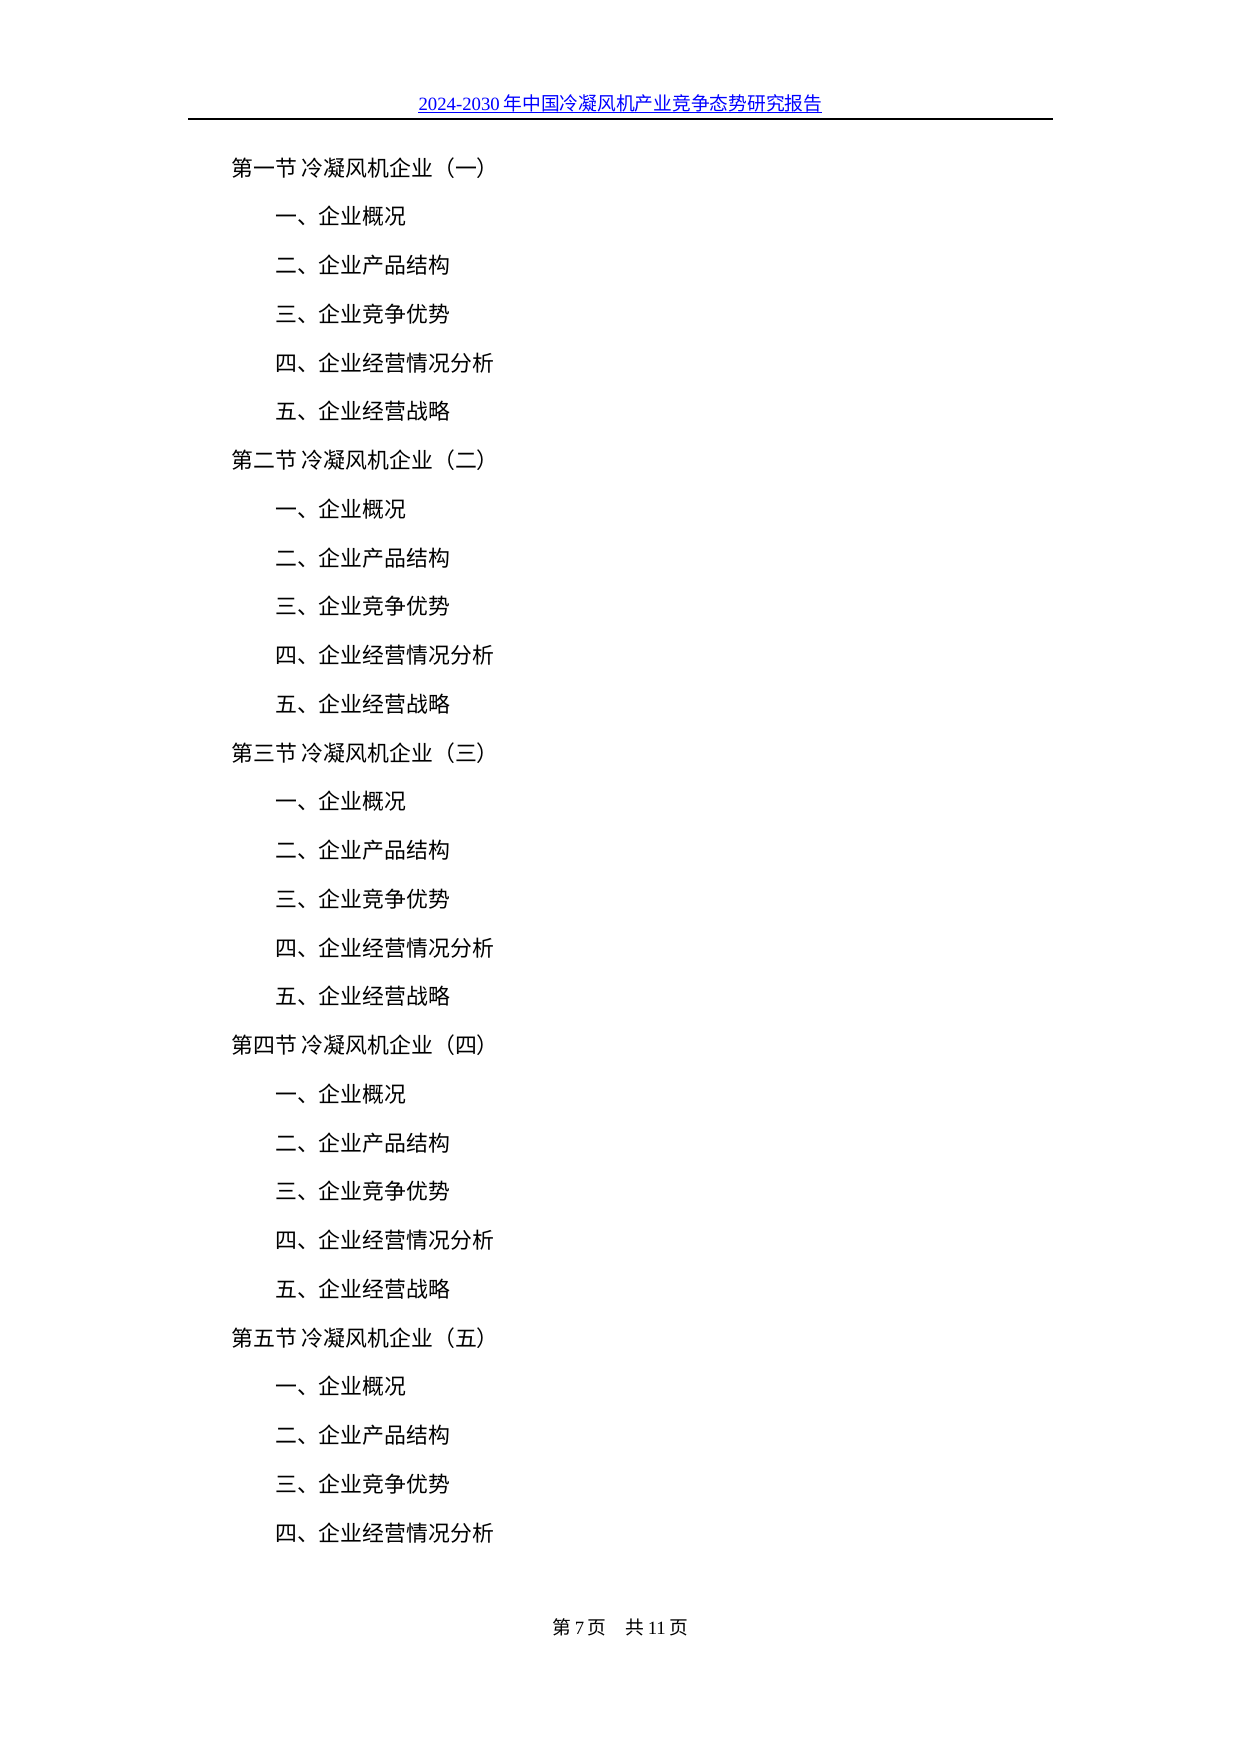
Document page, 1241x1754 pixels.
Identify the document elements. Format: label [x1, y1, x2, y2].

text [187, 150, 1053, 1548]
